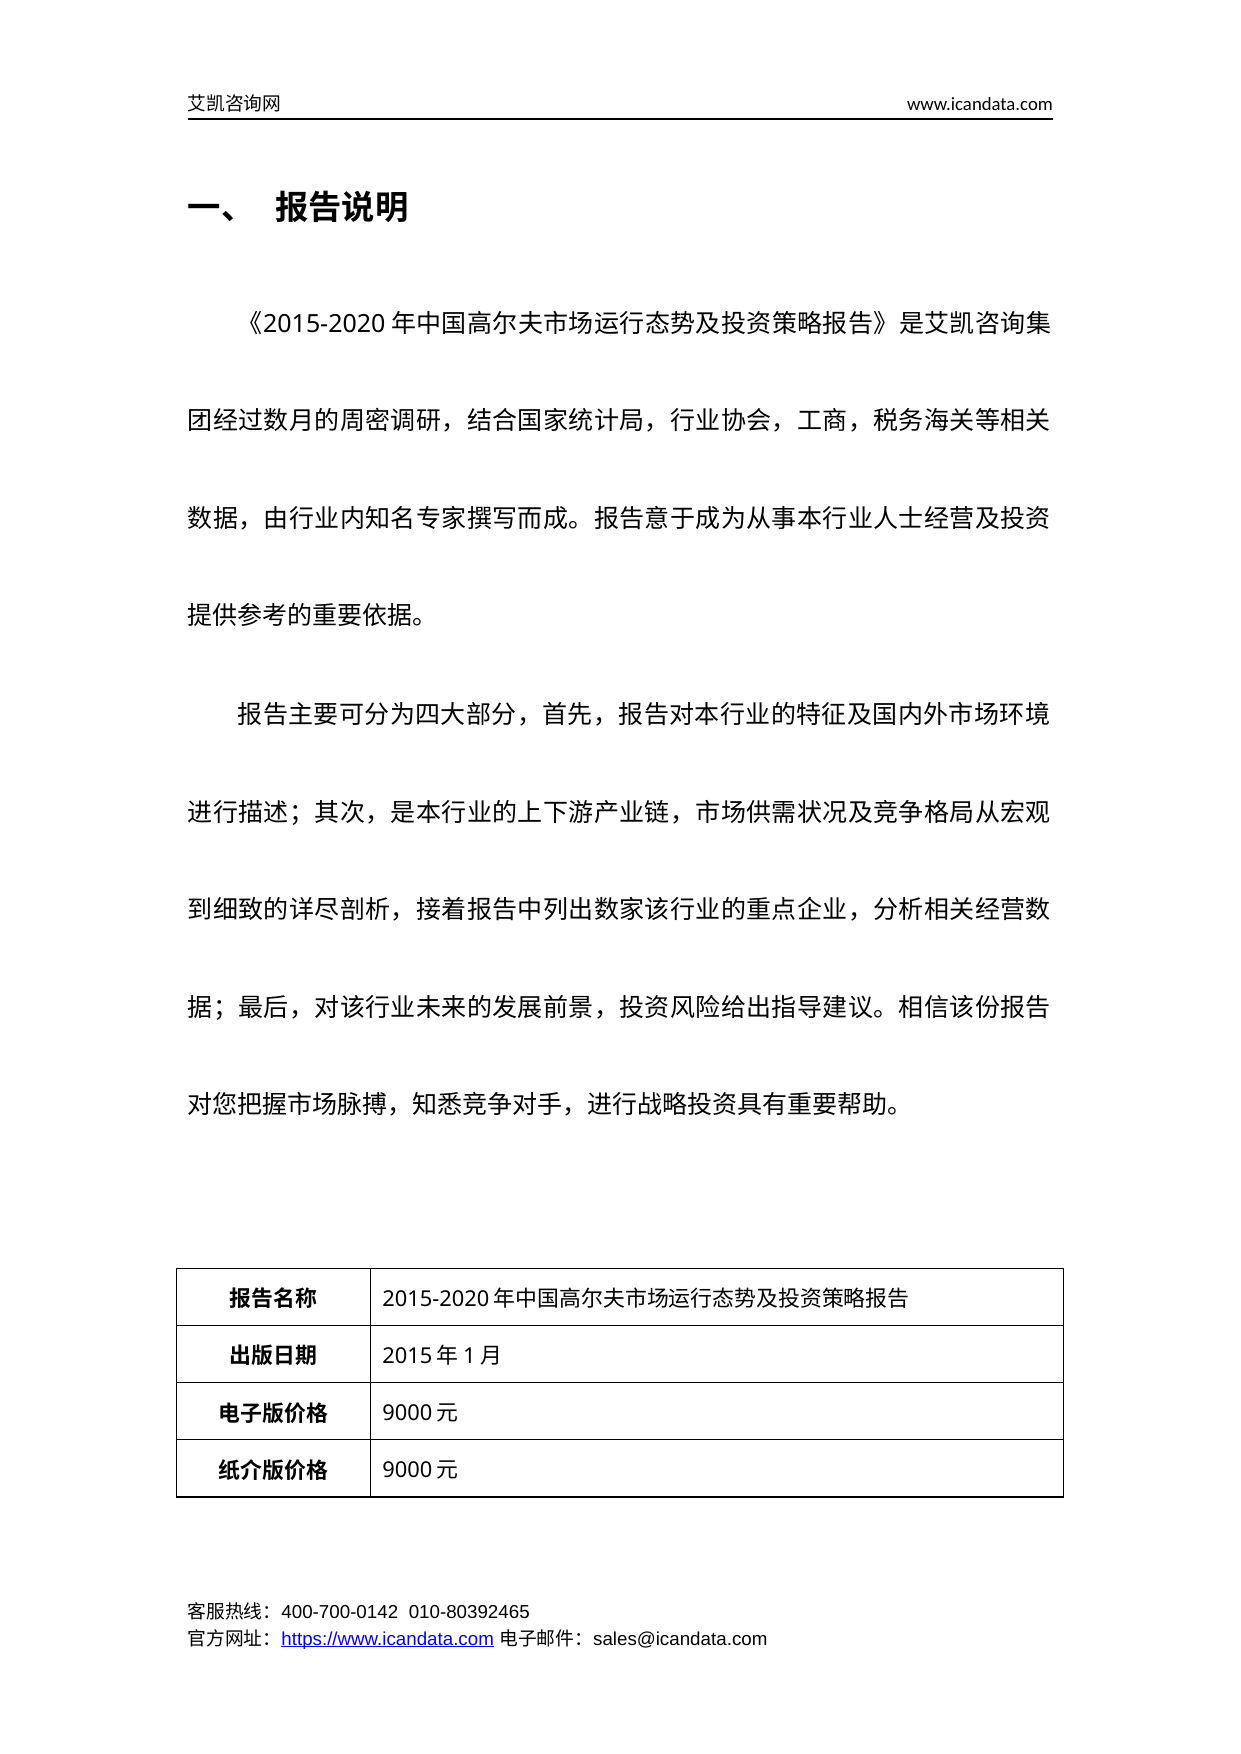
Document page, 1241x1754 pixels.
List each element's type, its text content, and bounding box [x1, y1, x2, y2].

table_cell 纸介版价格 [177, 1440, 370, 1496]
table_cell 出版日期 [177, 1326, 370, 1382]
text 报告主要可分为四大部分，首先，报告对本行业的特征及国内外市场环境进行描述；其次，是本行业的上下游产业链，市场供需状况及竞争格局从宏观到细致的详尽剖析，接着报告中列出数家该行业的重点企业，分析相关经营数据；最后，对该行业未来的发展前景，投资风险给出指导建议。相信该份报告对您把握市场脉搏，知悉竞争对手，进行战略投资具有重要帮助。 [187, 681, 1053, 1136]
subtitle 报告说明 [187, 172, 1053, 237]
table_cell 2015年1月 [371, 1326, 1063, 1382]
table_cell 9000元 [371, 1383, 1063, 1439]
table_cell 电子版价格 [177, 1383, 370, 1439]
table_header 报告名称 [177, 1269, 370, 1325]
table_header 2015-2020年中国高尔夫市场运行态势及投资策略报告 [371, 1269, 1063, 1325]
text 《2015-2020年中国高尔夫市场运行态势及投资策略报告》是艾凯咨询集团经过数月的周密调研，结合国家统计局，行业协会，工商，税务海关等相关数据，由行业内知名专家撰写而成。报告意于成为从事本行业人士经营及投资提供参考的重要依据。 [187, 289, 1053, 646]
table_cell 9000元 [371, 1440, 1063, 1496]
